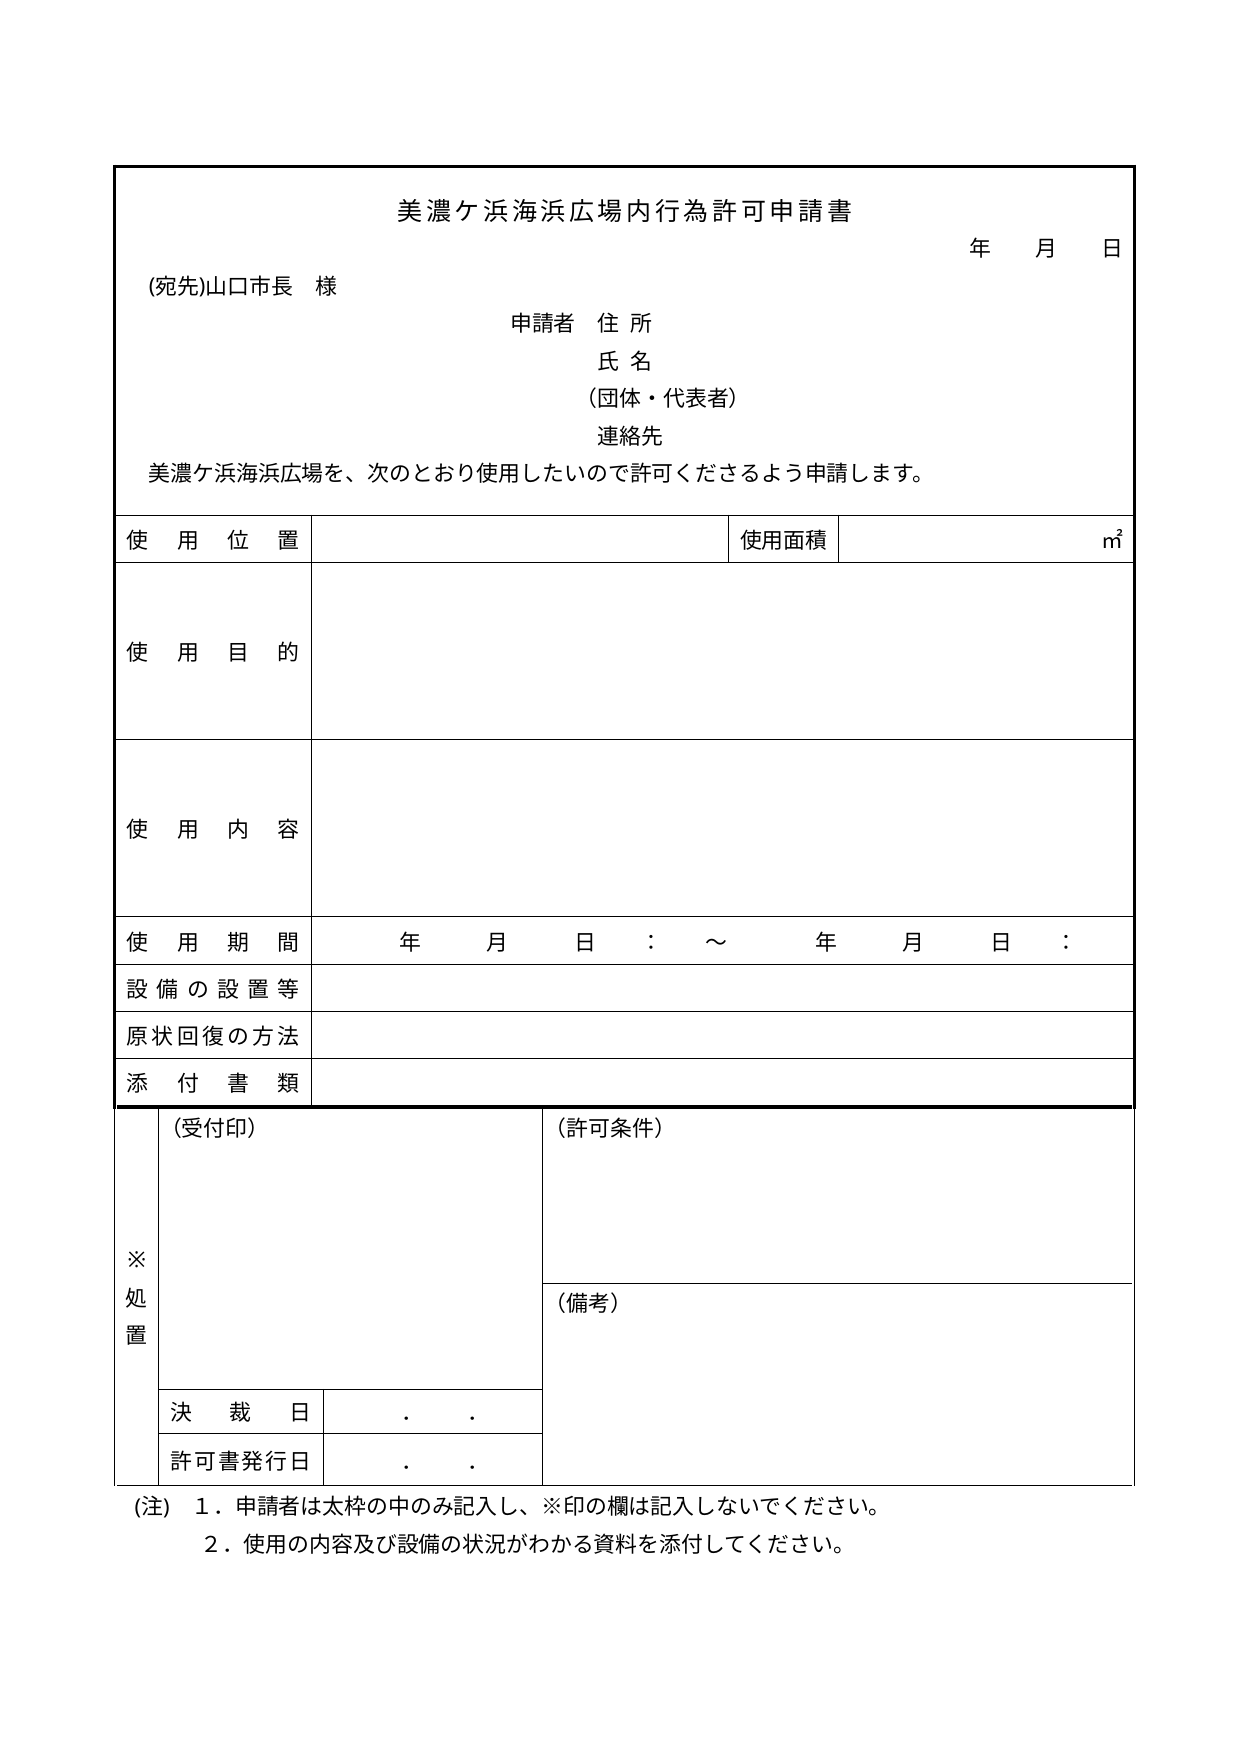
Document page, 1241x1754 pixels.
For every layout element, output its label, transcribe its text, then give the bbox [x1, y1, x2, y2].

table_cell ． ． [324, 1390, 542, 1432]
table_cell 原状回復の方法 [116, 1012, 311, 1058]
table_cell （備考） [543, 1283, 1134, 1485]
table_header 美濃ケ浜海浜広場内行為許可申請書 年 月 日 (宛先)山口市長 様 申請者 住所 氏名 （団体・代表者） 連絡先 美濃ケ浜海浜広場を、次のとおり使用したいので許可くださるよう申請します。 [116, 168, 1133, 514]
table_cell 使用目的 [116, 563, 311, 739]
table_cell [312, 516, 728, 562]
text (注) １．申請者は太枠の中のみ記入し、※印の欄は記入しないでください。 [112, 1486, 1128, 1524]
table_cell 使用面積 [729, 516, 838, 562]
text ２．使用の内容及び設備の状況がわかる資料を添付してください。 [112, 1524, 1128, 1561]
table_cell [312, 740, 1133, 916]
table_cell 使用内容 [116, 740, 311, 916]
table_cell 決裁日 [159, 1390, 323, 1432]
table_cell [312, 563, 1133, 739]
table_cell ※ 処 置 [115, 1105, 158, 1485]
table_cell 許可書発行日 [159, 1434, 323, 1485]
table_cell [312, 1012, 1133, 1058]
table_cell ㎡ [839, 516, 1133, 562]
table_cell 年 月 日 ： ～ 年 月 日 ： [312, 917, 1133, 963]
table_cell 使用期間 [116, 917, 311, 963]
table_cell （許可条件） [543, 1105, 1134, 1282]
table_cell [312, 1059, 1133, 1105]
table_cell 設備の設置等 [116, 965, 311, 1011]
table_cell 使用位置 [116, 516, 311, 562]
table_cell [312, 965, 1133, 1011]
table_cell （受付印） [159, 1109, 542, 1389]
table_cell ． ． [324, 1434, 542, 1485]
table_cell 添付書類 [116, 1059, 311, 1105]
